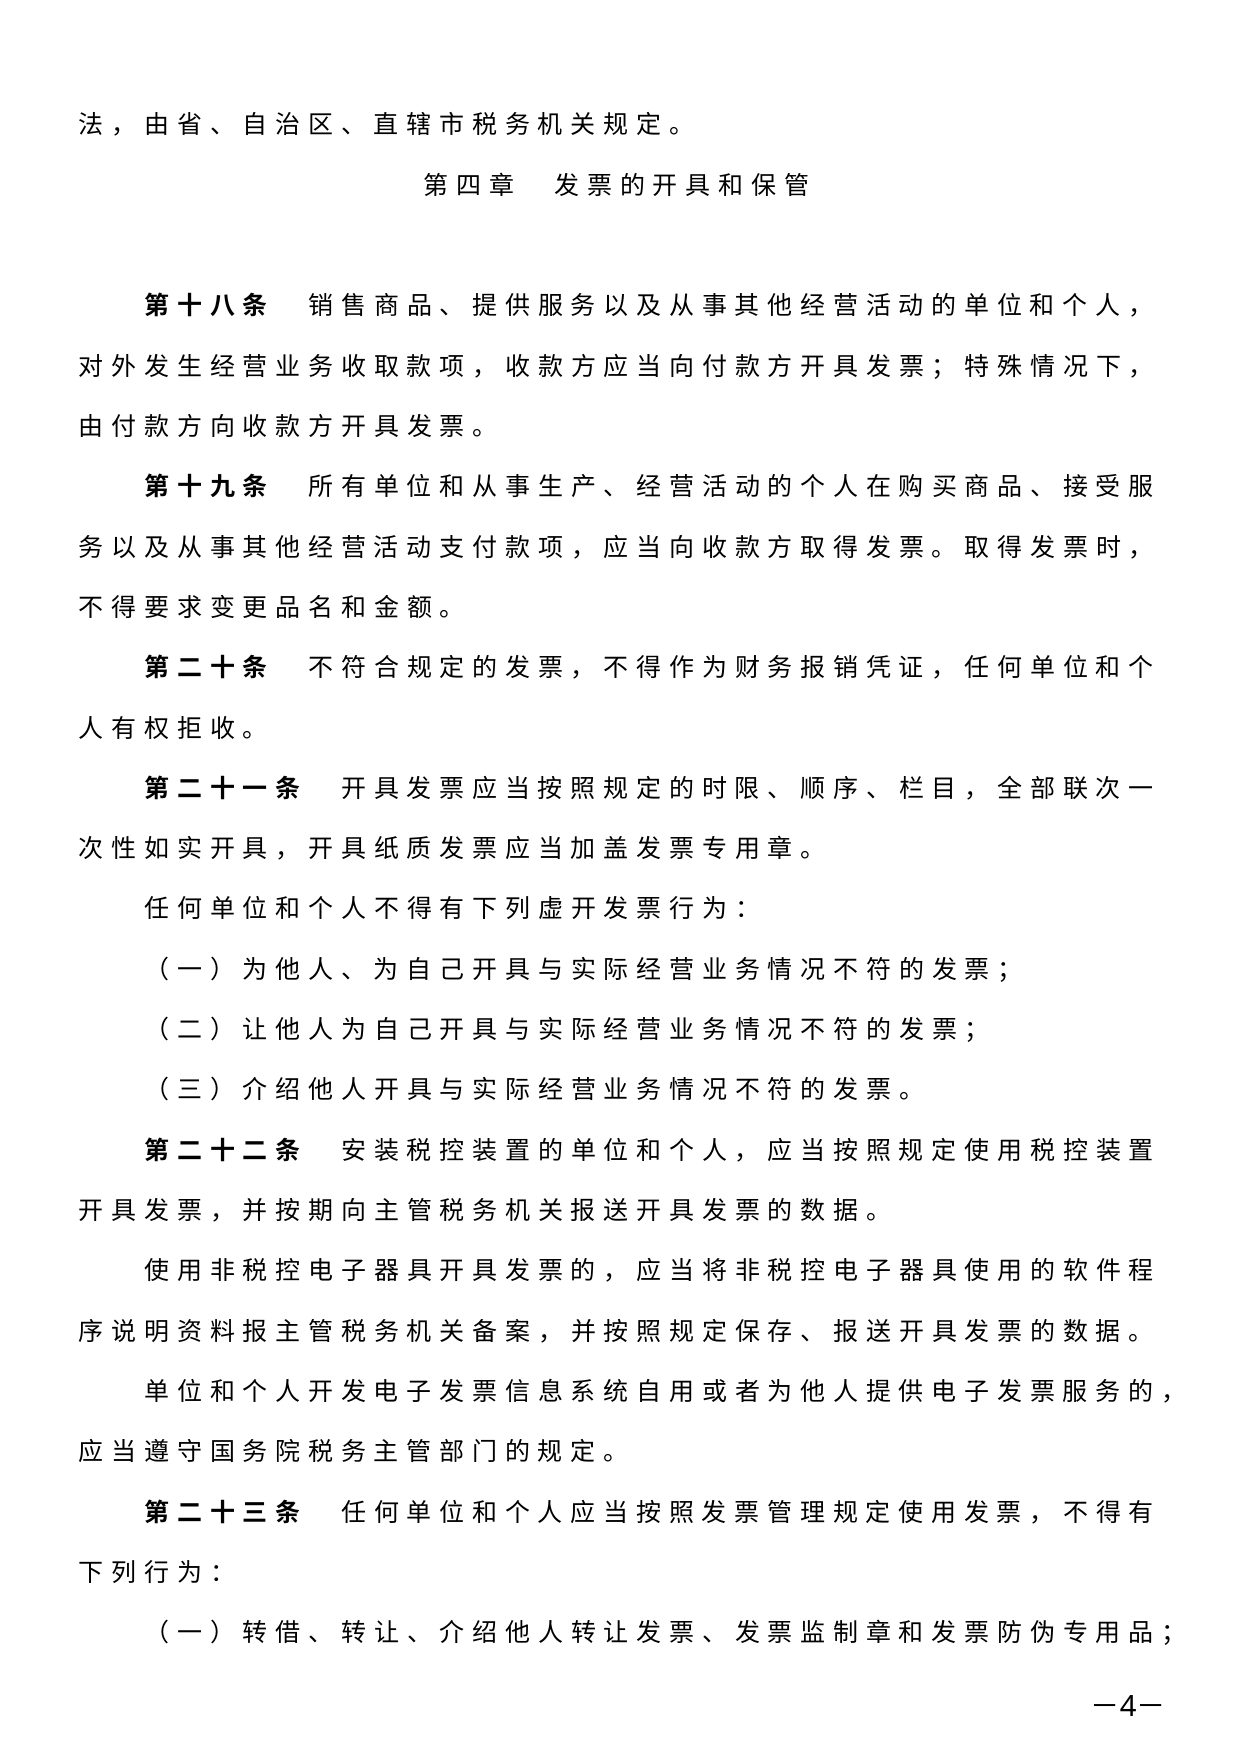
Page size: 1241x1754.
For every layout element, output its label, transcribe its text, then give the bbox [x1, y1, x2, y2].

text 任何单位和个人不得有下列虚开发票行为： [79, 877, 1161, 937]
text 第十九条 所有单位和从事生产、经营活动的个人在购买商品、接受服务以及从事其他经营活动支付款项，应当向收款方取得发票。取得发票时，不得要求变更品名和金额。 [79, 455, 1161, 636]
text 第二十一条 开具发票应当按照规定的时限、顺序、栏目，全部联次一次性如实开具，开具纸质发票应当加盖发票专用章。 [79, 756, 1161, 877]
text 单位和个人开发电子发票信息系统自用或者为他人提供电子发票服务的，应当遵守国务院税务主管部门的规定。 [79, 1359, 1161, 1480]
text 第四章 发票的开具和保管 [79, 153, 1161, 213]
text 第十八条 销售商品、提供服务以及从事其他经营活动的单位和个人，对外发生经营业务收取款项，收款方应当向付款方开具发票；特殊情况下，由付款方向收款方开具发票。 [79, 274, 1161, 455]
text （二）让他人为自己开具与实际经营业务情况不符的发票； [79, 998, 1161, 1058]
text （一）为他人、为自己开具与实际经营业务情况不符的发票； [79, 937, 1161, 998]
text 使用非税控电子器具开具发票的，应当将非税控电子器具使用的软件程序说明资料报主管税务机关备案，并按照规定保存、报送开具发票的数据。 [79, 1239, 1161, 1359]
text 第二十条 不符合规定的发票，不得作为财务报销凭证，任何单位和个人有权拒收。 [79, 636, 1161, 756]
text 第二十三条 任何单位和个人应当按照发票管理规定使用发票，不得有下列行为： [79, 1480, 1161, 1601]
text 第二十二条 安装税控装置的单位和个人，应当按照规定使用税控装置开具发票，并按期向主管税务机关报送开具发票的数据。 [79, 1118, 1161, 1239]
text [79, 93, 1161, 153]
text （三）介绍他人开具与实际经营业务情况不符的发票。 [79, 1058, 1161, 1118]
text （一）转借、转让、介绍他人转让发票、发票监制章和发票防伪专用品； [79, 1601, 1161, 1661]
